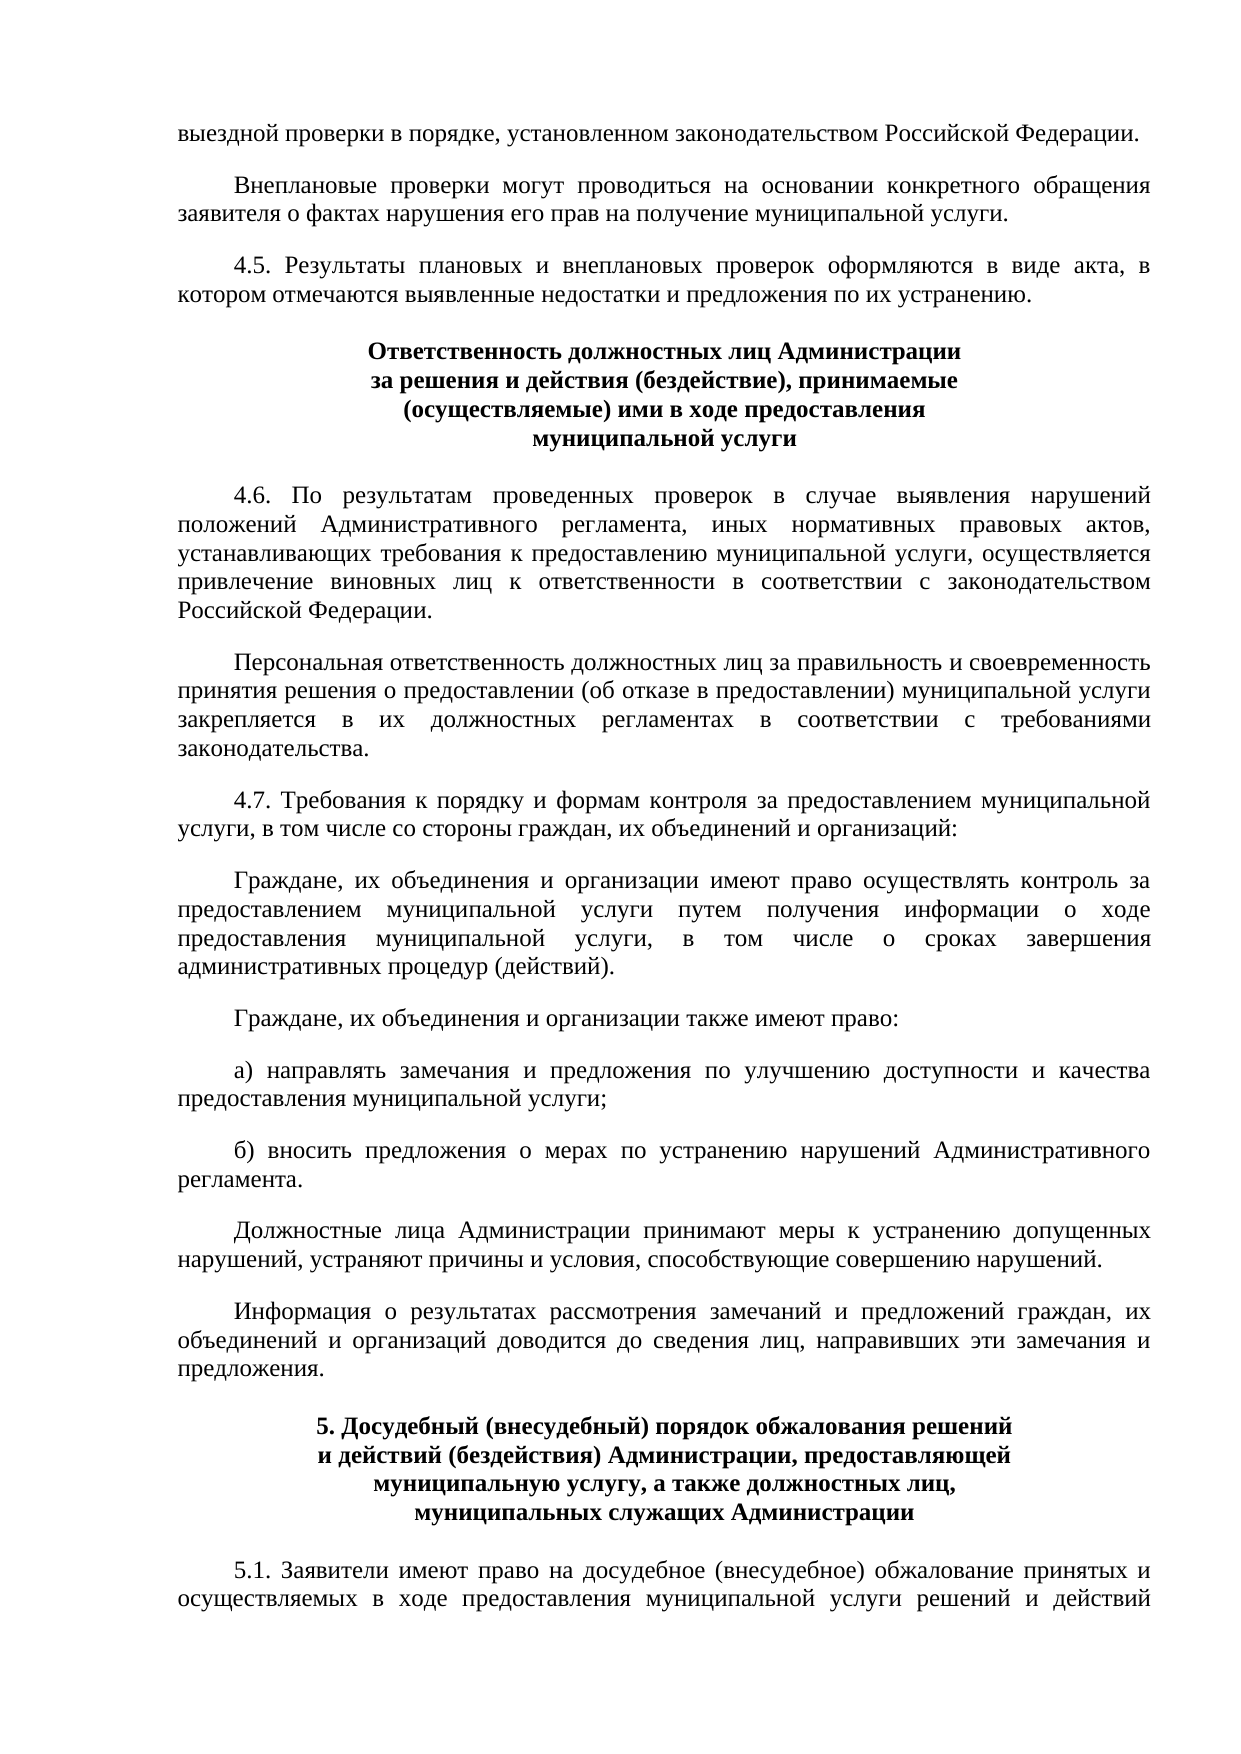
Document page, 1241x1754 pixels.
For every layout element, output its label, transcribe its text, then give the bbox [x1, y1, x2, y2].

text б) вносить предложения о мерах по устранению нарушений Административного регламента. [177, 1135, 1152, 1193]
text Граждане, их объединения и организации имеют право осуществлять контроль за предоставлением муниципальной услуги путем получения информации о ходе предоставления муниципальной услуги, в том числе о сроках завершения административных процедур (действий). [177, 865, 1152, 980]
text Информация о результатах рассмотрения замечаний и предложений граждан, их объединений и организаций доводится до сведения лиц, направивших эти замечания и предложения. [177, 1296, 1152, 1382]
title за решения и действия (бездействие), принимаемые [177, 365, 1152, 394]
title Ответственность должностных лиц Администрации [177, 336, 1152, 365]
title муниципальную услугу, а также должностных лиц, [177, 1468, 1152, 1497]
text Персональная ответственность должностных лиц за правильность и своевременность принятия решения о предоставлении (об отказе в предоставлении) муниципальной услуги закрепляется в их должностных регламентах в соответствии с требованиями законодательства. [177, 647, 1152, 762]
text Внеплановые проверки могут проводиться на основании конкретного обращения заявителя о фактах нарушения его прав на получение муниципальной услуги. [177, 170, 1152, 227]
text 4.5. Результаты плановых и внеплановых проверок оформляются в виде акта, в котором отмечаются выявленные недостатки и предложения по их устранению. [177, 250, 1152, 308]
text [177, 118, 1152, 147]
text Должностные лица Администрации принимают меры к устранению допущенных нарушений, устраняют причины и условия, способствующие совершению нарушений. [177, 1216, 1152, 1273]
text 4.7. Требования к порядку и формам контроля за предоставлением муниципальной услуги, в том числе со стороны граждан, их объединений и организаций: [177, 785, 1152, 842]
text а) направлять замечания и предложения по улучшению доступности и качества предоставления муниципальной услуги; [177, 1055, 1152, 1112]
text Граждане, их объединения и организации также имеют право: [177, 1003, 1152, 1032]
title 5. Досудебный (внесудебный) порядок обжалования решений [177, 1411, 1152, 1440]
title муниципальной услуги [177, 423, 1152, 451]
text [177, 1555, 1152, 1612]
text 4.6. По результатам проведенных проверок в случае выявления нарушений положений Административного регламента, иных нормативных правовых актов, устанавливающих требования к предоставлению муниципальной услуги, осуществляется привлечение виновных лиц к ответственности в соответствии с законодательством Российской Федерации. [177, 480, 1152, 624]
title (осуществляемые) ими в ходе предоставления [177, 394, 1152, 423]
title и действий (бездействия) Администрации, предоставляющей [177, 1440, 1152, 1468]
title муниципальных служащих Администрации [177, 1497, 1152, 1526]
